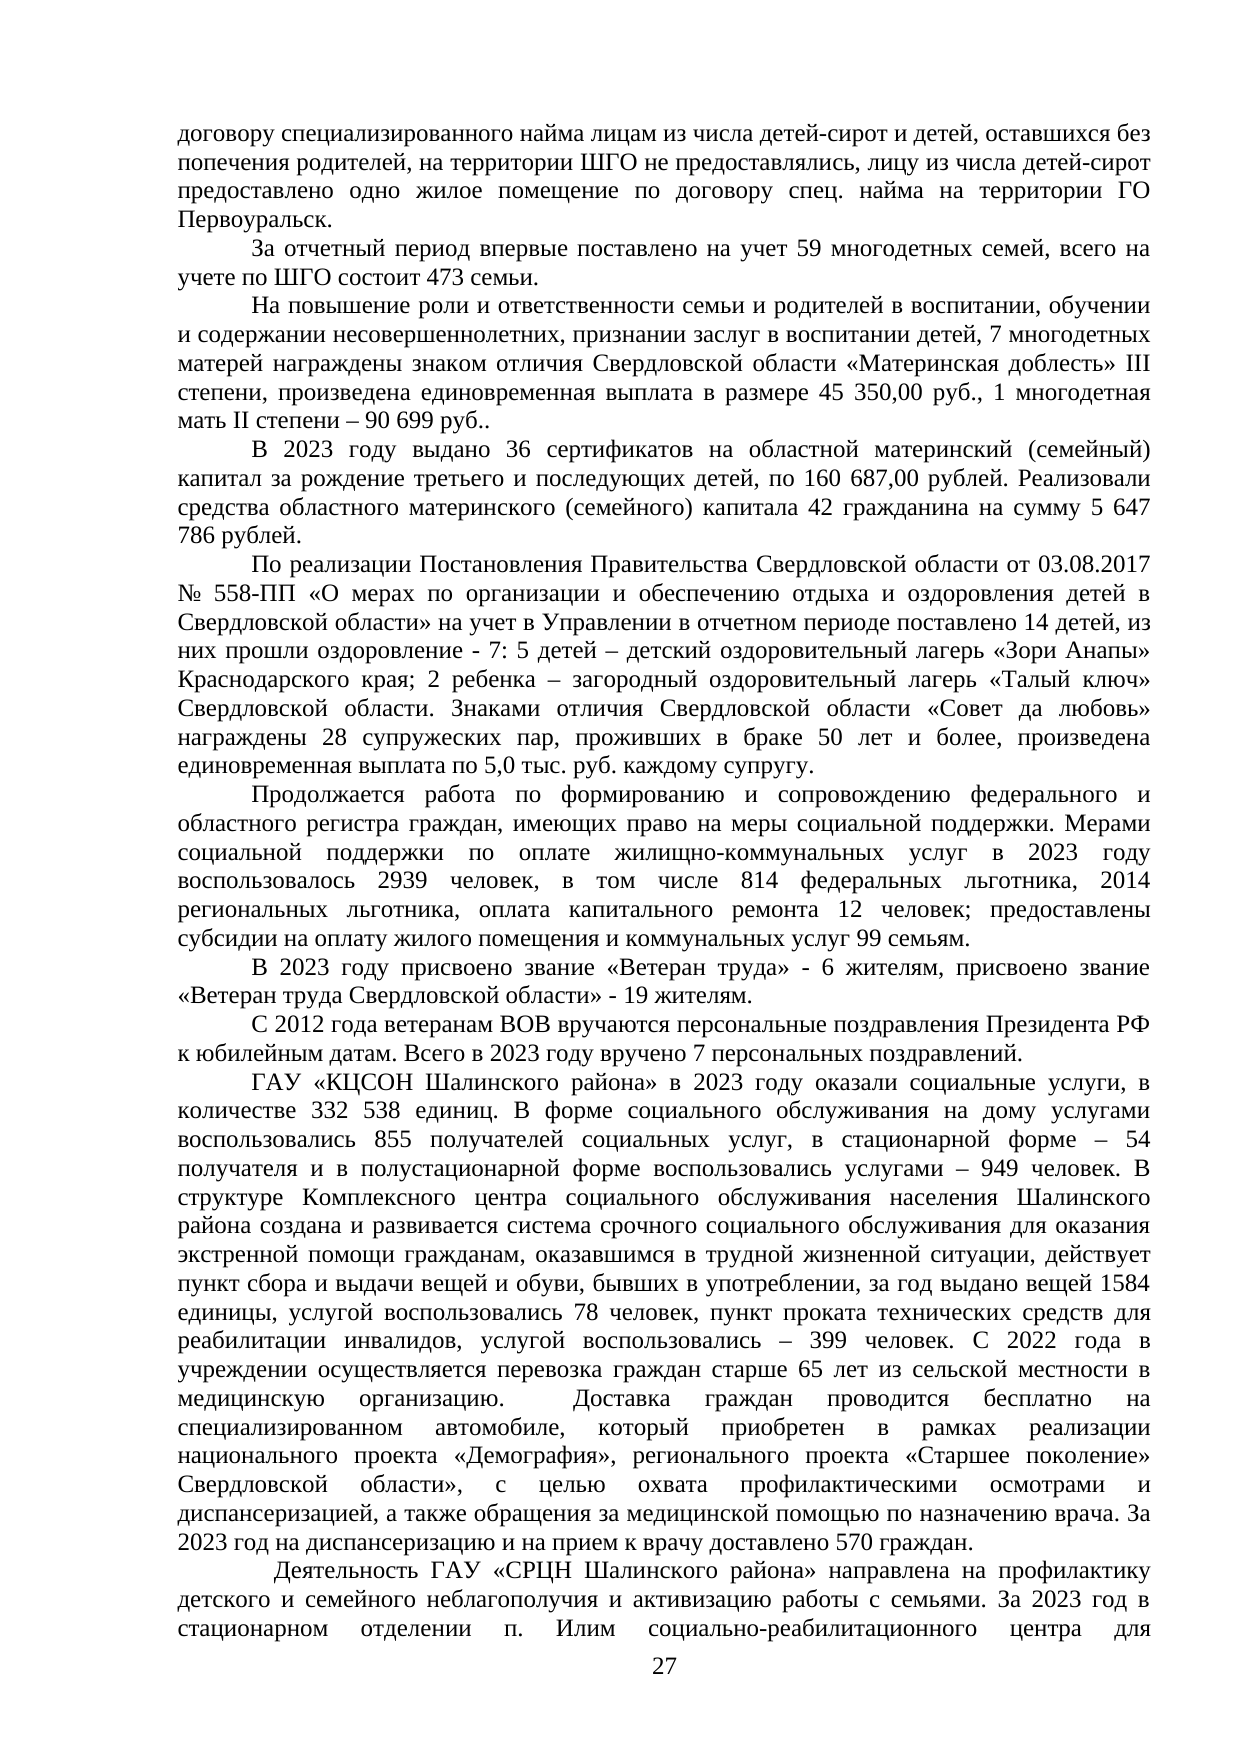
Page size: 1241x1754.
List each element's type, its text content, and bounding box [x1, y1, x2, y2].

text На повышение роли и ответственности семьи и родителей в воспитании, обучении и содержании несовершеннолетних, признании заслуг в воспитании детей, 7 многодетных матерей награждены знаком отличия Свердловской области «Материнская доблесть» III степени, произведена единовременная выплата в размере 45 350,00 руб., 1 многодетная мать II степени – 90 699 руб.. [177, 291, 1152, 434]
text С 2012 года ветеранам ВОВ вручаются персональные поздравления Президента РФ к юбилейным датам. Всего в 2023 году вручено 7 персональных поздравлений. [177, 1009, 1152, 1067]
text В 2023 году присвоено звание «Ветеран труда» - 6 жителям, присвоено звание «Ветеран труда Свердловской области» - 19 жителям. [177, 952, 1152, 1009]
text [177, 118, 1152, 233]
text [177, 1556, 1152, 1642]
text В 2023 году выдано 36 сертификатов на областной материнский (семейный) капитал за рождение третьего и последующих детей, по 160 687,00 рублей. Реализовали средства областного материнского (семейного) капитала 42 гражданина на сумму 5 647 786 рублей. [177, 434, 1152, 549]
text По реализации Постановления Правительства Свердловской области от 03.08.2017 № 558-ПП «О мерах по организации и обеспечению отдыха и оздоровления детей в Свердловской области» на учет в Управлении в отчетном периоде поставлено 14 детей, из них прошли оздоровление - 7: 5 детей – детский оздоровительный лагерь «Зори Анапы» Краснодарского края; 2 ребенка – загородный оздоровительный лагерь «Талый ключ» Свердловской области. Знаками отличия Свердловской области «Совет да любовь» награждены 28 супружеских пар, проживших в браке 50 лет и более, произведена единовременная выплата по 5,0 тыс. руб. каждому супругу. [177, 549, 1152, 779]
text За отчетный период впервые поставлено на учет 59 многодетных семей, всего на учете по ШГО состоит 473 семьи. [177, 233, 1152, 291]
text Продолжается работа по формированию и сопровождению федерального и областного регистра граждан, имеющих право на меры социальной поддержки. Мерами социальной поддержки по оплате жилищно-коммунальных услуг в 2023 году воспользовалось 2939 человек, в том числе 814 федеральных льготника, 2014 региональных льготника, оплата капитального ремонта 12 человек; предоставлены субсидии на оплату жилого помещения и коммунальных услуг 99 семьям. [177, 779, 1152, 952]
text ГАУ «КЦСОН Шалинского района» в 2023 году оказали социальные услуги, в количестве 332 538 единиц. В форме социального обслуживания на дому услугами воспользовались 855 получателей социальных услуг, в стационарной форме – 54 получателя и в полустационарной форме воспользовались услугами – 949 человек. В структуре Комплексного центра социального обслуживания населения Шалинского района создана и развивается система срочного социального обслуживания для оказания экстренной помощи гражданам, оказавшимся в трудной жизненной ситуации, действует пункт сбора и выдачи вещей и обуви, бывших в употреблении, за год выдано вещей 1584 единицы, услугой воспользовались 78 человек, пункт проката технических средств для реабилитации инвалидов, услугой воспользовались – 399 человек. С 2022 года в учреждении осуществляется перевозка граждан старше 65 лет из сельской местности в медицинскую организацию. Доставка граждан проводится бесплатно на специализированном автомобиле, который приобретен в рамках реализации национального проекта «Демография», регионального проекта «Старшее поколение» Свердловской области», с целью охвата профилактическими осмотрами и диспансеризацией, а также обращения за медицинской помощью по назначению врача. За 2023 год на диспансеризацию и на прием к врачу доставлено 570 граждан. [177, 1067, 1152, 1556]
